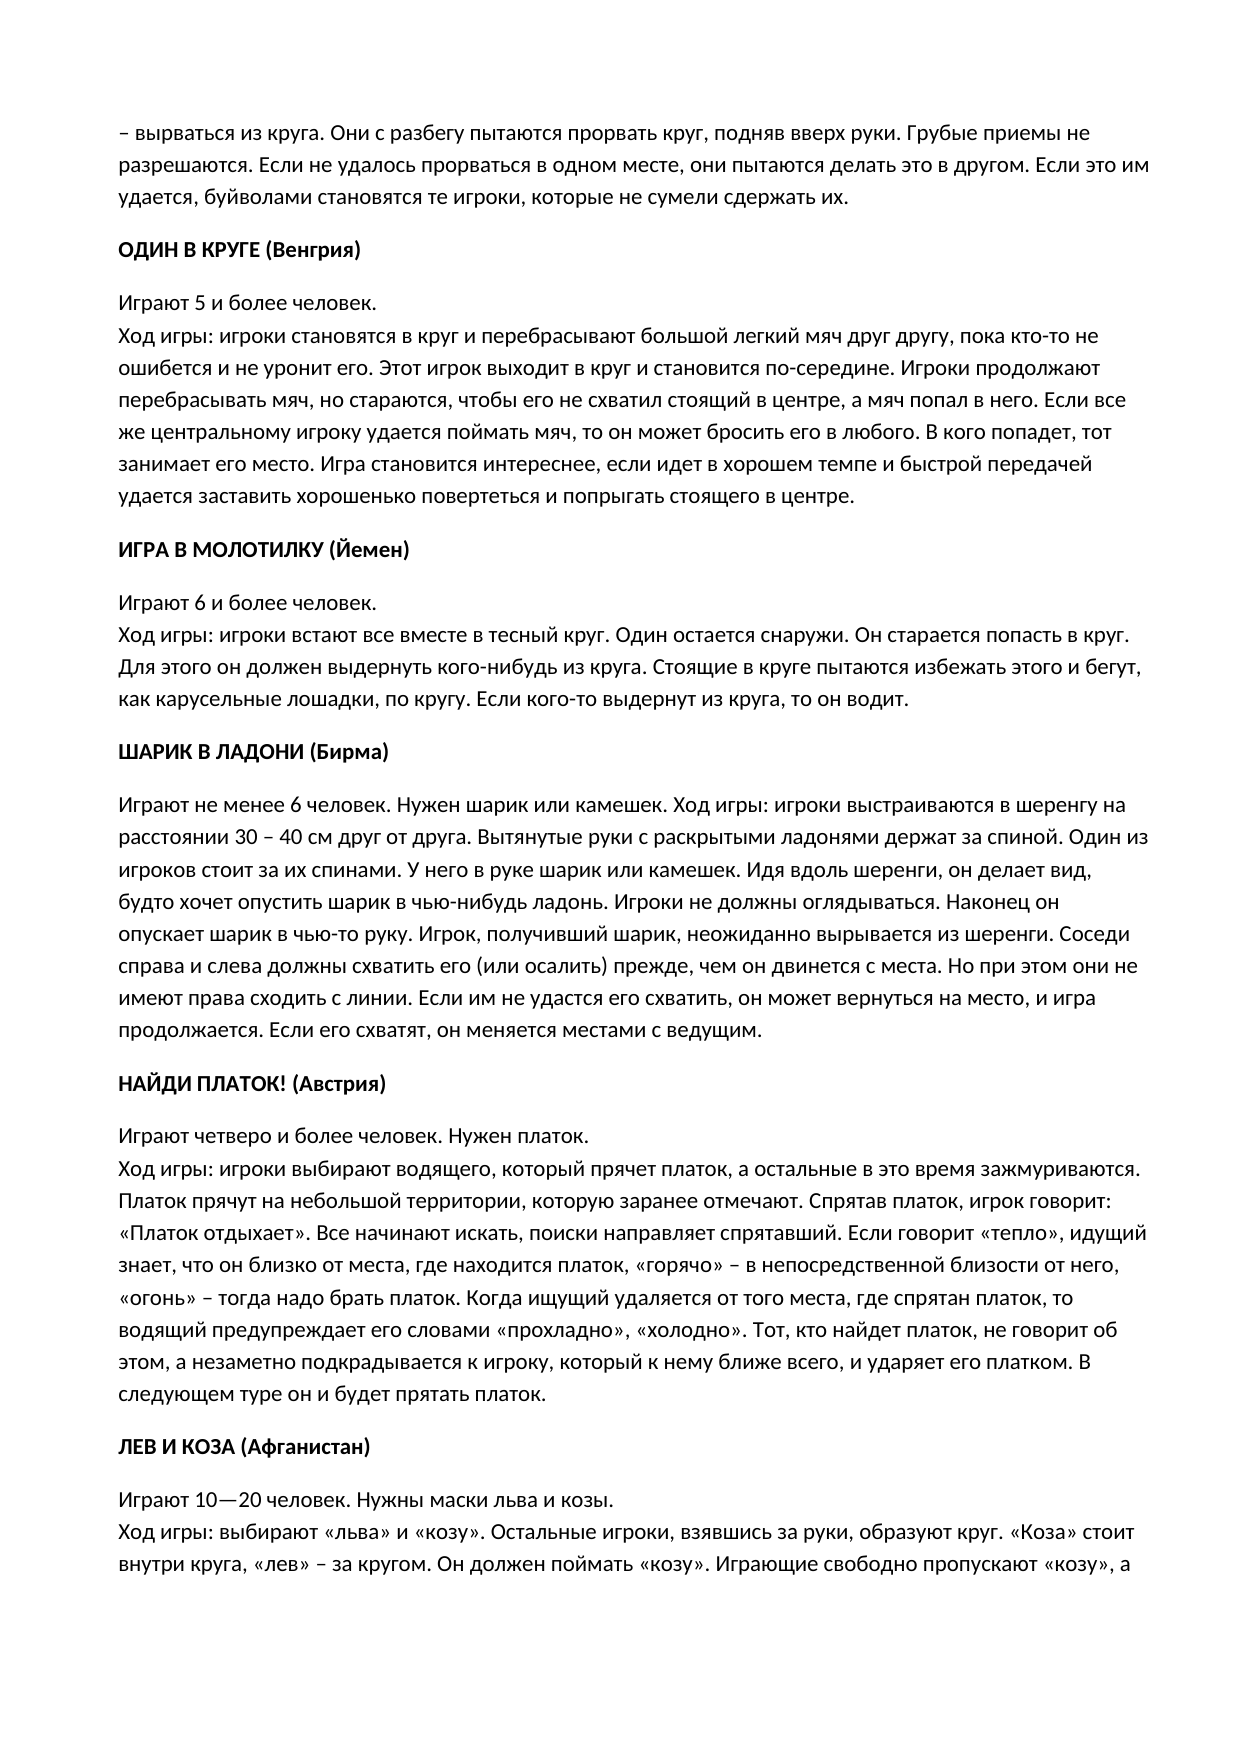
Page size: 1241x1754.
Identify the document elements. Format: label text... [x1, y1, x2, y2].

text ИГРА В МОЛОТИЛКУ (Йемен) [118, 535, 1152, 563]
text Играют 5 и более человек. Ход игры: игроки становятся в круг и перебрасывают большой легкий мяч друг другу, пока кто-то не ошибется и не уронит его. Этот игрок выходит в круг и становится по-середине. Игроки продолжают перебрасывать мяч, но стараются, чтобы его не схватил стоящий в центре, а мяч попал в него. Если все же центральному игроку удается поймать мяч, то он может бросить его в любого. В кого попадет, тот занимает его место. Игра становится интереснее, если идет в хорошем темпе и быстрой передачей удается заставить хорошенько повертеться и попрыгать стоящего в центре. [118, 288, 1152, 510]
text Играют не менее 6 человек. Нужен шарик или камешек. Ход игры: игроки выстраиваются в шеренгу на расстоянии 30 – 40 см друг от друга. Вытянутые руки с раскрытыми ладонями держат за спиной. Один из игроков стоит за их спинами. У него в руке шарик или камешек. Идя вдоль шеренги, он делает вид, будто хочет опустить шарик в чью-нибудь ладонь. Игроки не должны оглядываться. Наконец он опускает шарик в чью-то руку. Игрок, получивший шарик, неожиданно вырывается из шеренги. Соседи справа и слева должны схватить его (или осалить) прежде, чем он двинется с места. Но при этом они не имеют права сходить с линии. Если им не удастся его схватить, он может вернуться на место, и игра продолжается. Если его схватят, он меняется местами с ведущим. [118, 790, 1152, 1044]
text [118, 118, 1152, 211]
text ОДИН В КРУГЕ (Венгрия) [118, 236, 1152, 263]
text Играют четверо и более человек. Нужен платок. Ход игры: игроки выбирают водящего, который прячет платок, а остальные в это время зажмуриваются. Платок прячут на небольшой территории, которую заранее отмечают. Спрятав платок, игрок говорит: «Платок отдыхает». Все начинают искать, поиски направляет спрятавший. Если говорит «тепло», идущий знает, что он близко от места, где находится платок, «горячо» – в непосредственной близости от него, «огонь» – тогда надо брать платок. Когда ищущий удаляется от того места, где спрятан платок, то водящий предупреждает его словами «прохладно», «холодно». Тот, кто найдет платок, не говорит об этом, а незаметно подкрадывается к игроку, который к нему ближе всего, и ударяет его платком. В следующем туре он и будет прятать платок. [118, 1122, 1152, 1407]
text ШАРИК В ЛАДОНИ (Бирма) [118, 737, 1152, 765]
text Играют 6 и более человек. Ход игры: игроки встают все вместе в тесный круг. Один остается снаружи. Он старается попасть в круг. Для этого он должен выдернуть кого-нибудь из круга. Стоящие в круге пытаются избежать этого и бегут, как карусельные лошадки, по кругу. Если кого-то выдернут из круга, то он водит. [118, 588, 1152, 712]
text НАЙДИ ПЛАТОК! (Австрия) [118, 1069, 1152, 1097]
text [118, 1485, 1152, 1578]
text ЛЕВ И КОЗА (Афганистан) [118, 1432, 1152, 1460]
